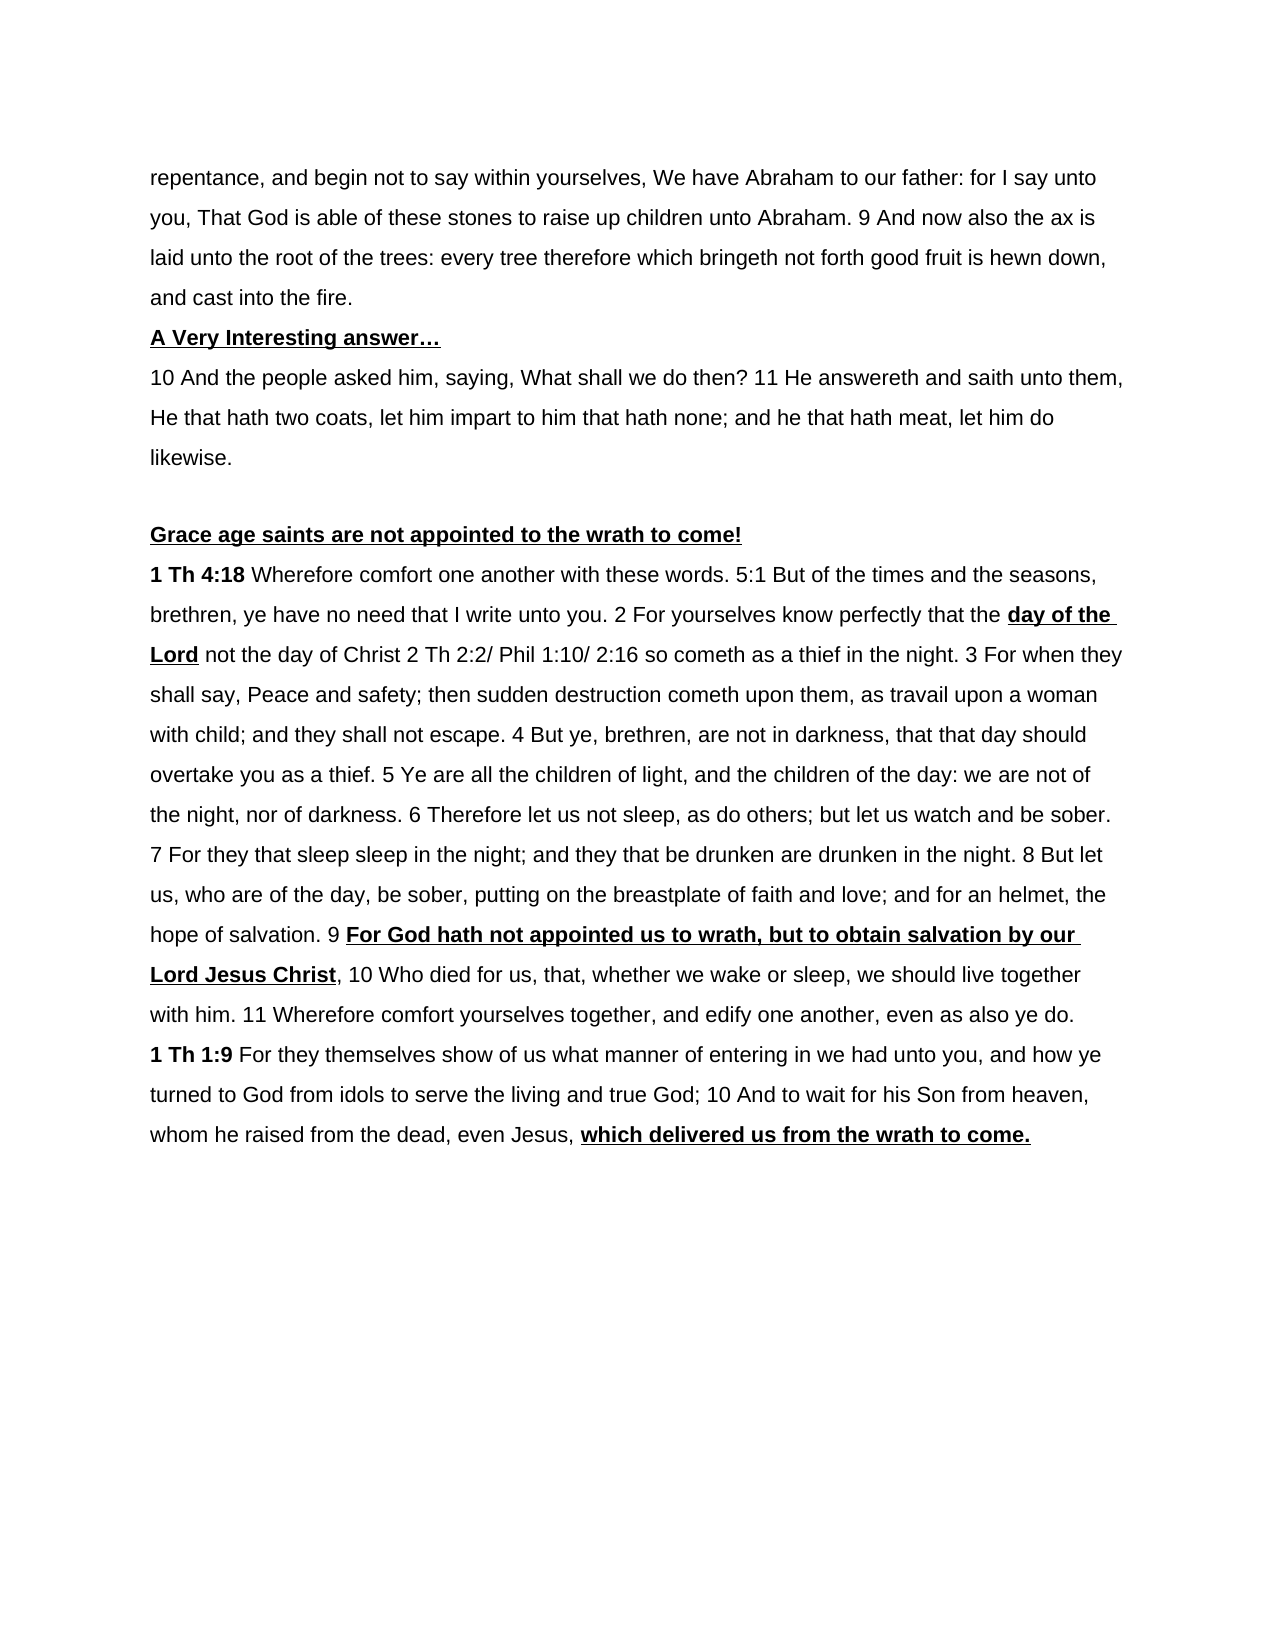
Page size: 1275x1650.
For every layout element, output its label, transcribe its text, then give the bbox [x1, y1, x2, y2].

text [150, 150, 1125, 310]
text Grace age saints are not appointed to the wrath to come! [150, 507, 1125, 547]
text 1 Th 4:18 Wherefore comfort one another with these words. 5:1 But of the times and the seasons, brethren, ye have no need that I write unto you. 2 For yourselves know perfectly that the day of the Lord not the day of Christ 2 Th 2:2/ Phil 1:10/ 2:16 so cometh as a thief in the night. 3 For when they shall say, Peace and safety; then sudden destruction cometh upon them, as travail upon a woman with child; and they shall not escape. 4 But ye, brethren, are not in darkness, that that day should overtake you as a thief. 5 Ye are all the children of light, and the children of the day: we are not of the night, nor of darkness. 6 Therefore let us not sleep, as do others; but let us watch and be sober. 7 For they that sleep sleep in the night; and they that be drunken are drunken in the night. 8 But let us, who are of the day, be sober, putting on the breastplate of faith and love; and for an helmet, the hope of salvation. 9 For God hath not appointed us to wrath, but to obtain salvation by our Lord Jesus Christ, 10 Who died for us, that, whether we wake or sleep, we should live together with him. 11 Wherefore comfort yourselves together, and edify one another, even as also ye do. [150, 547, 1125, 1027]
text 10 And the people asked him, saying, What shall we do then? 11 He answereth and saith unto them, He that hath two coats, let him impart to him that hath none; and he that hath meat, let him do likewise. [150, 350, 1125, 470]
text 1 Th 1:9 For they themselves show of us what manner of entering in we had unto you, and how ye turned to God from idols to serve the living and true God; 10 And to wait for his Son from heaven, whom he raised from the dead, even Jesus, which delivered us from the wrath to come. [150, 1027, 1125, 1147]
text A Very Interesting answer… [150, 310, 1125, 350]
